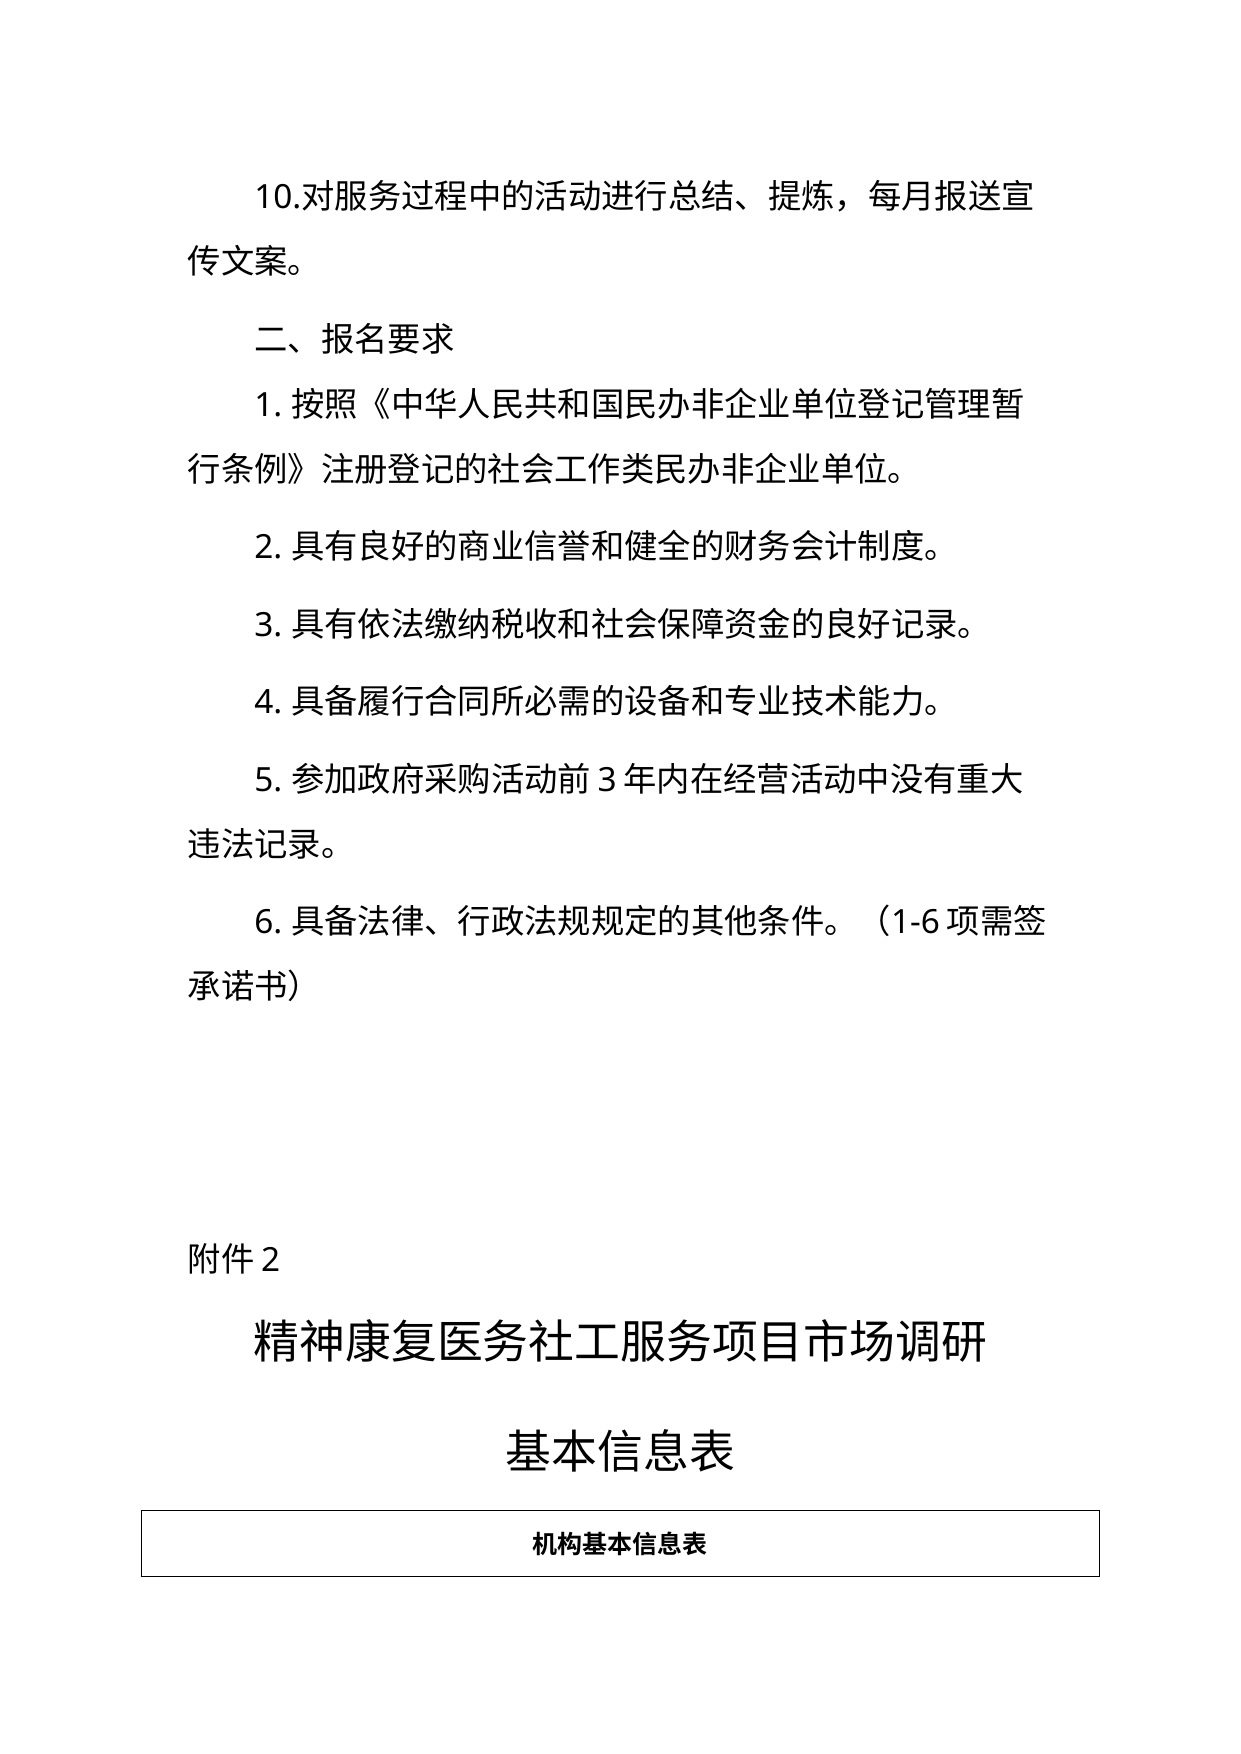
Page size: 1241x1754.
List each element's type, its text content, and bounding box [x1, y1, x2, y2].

subtitle 10.对服务过程中的活动进行总结、提炼，每月报送宣传文案。 [187, 162, 1053, 292]
text 附件2 [187, 1224, 1053, 1289]
subtitle 2. 具有良好的商业信誉和健全的财务会计制度。 [187, 512, 1053, 577]
subtitle 4. 具备履行合同所必需的设备和专业技术能力。 [187, 667, 1053, 732]
subtitle 5. 参加政府采购活动前3年内在经营活动中没有重大违法记录。 [187, 744, 1053, 874]
text 精神康复医务社工服务项目市场调研 [187, 1289, 1053, 1387]
text 基本信息表 [187, 1399, 1053, 1497]
text 二、报名要求 [187, 304, 1053, 369]
subtitle 3. 具有依法缴纳税收和社会保障资金的良好记录。 [187, 589, 1053, 654]
table_header 机构基本信息表 [142, 1511, 1099, 1576]
subtitle 6. 具备法律、行政法规规定的其他条件。（1-6项需签承诺书） [187, 887, 1053, 1017]
subtitle 1. 按照《中华人民共和国民办非企业单位登记管理暂行条例》注册登记的社会工作类民办非企业单位。 [187, 369, 1053, 499]
